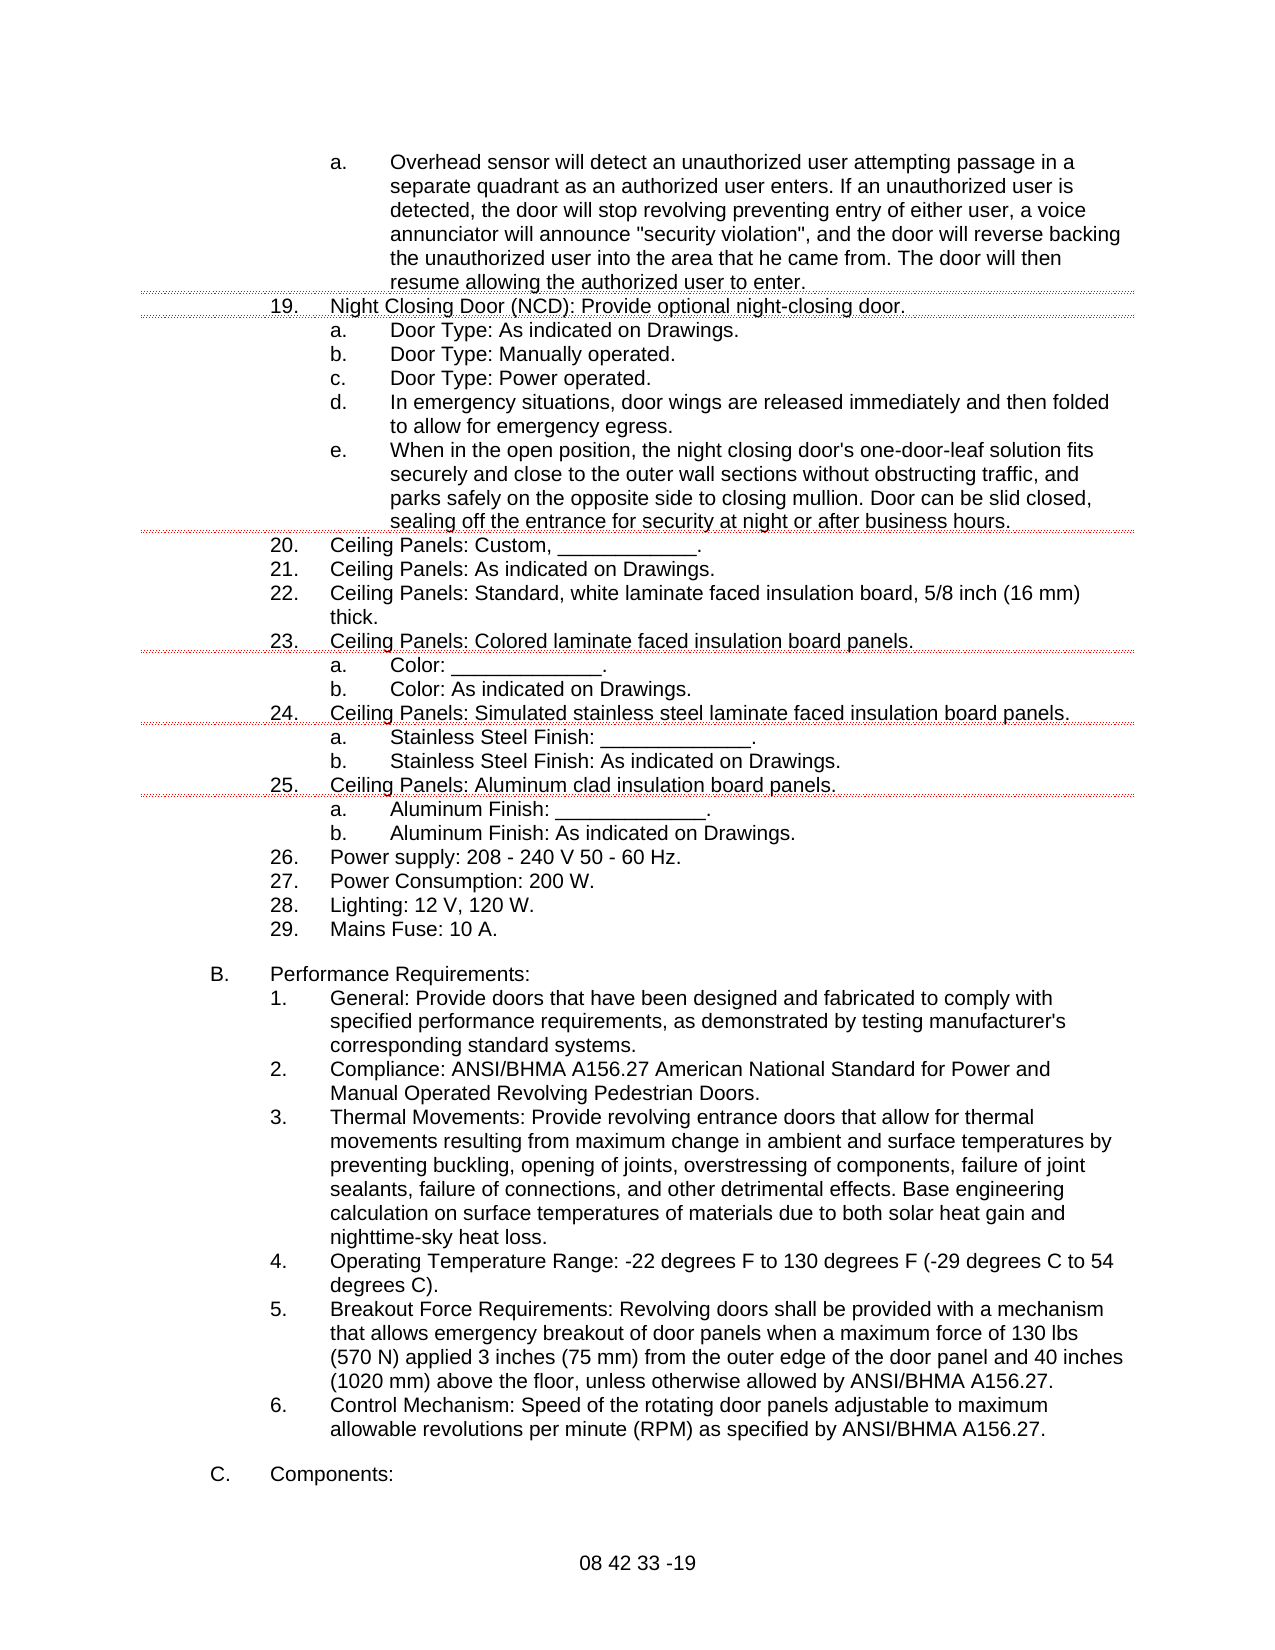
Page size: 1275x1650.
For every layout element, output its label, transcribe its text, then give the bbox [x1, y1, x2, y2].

list Door Type: Power operated. [330, 366, 1125, 389]
list Performance Requirements: [210, 961, 1125, 985]
list Stainless Steel Finish: As indicated on Drawings. [330, 749, 1125, 773]
list Ceiling Panels: Aluminum clad insulation board panels. [270, 773, 1125, 797]
list Thermal Movements: Provide revolving entrance doors that allow for thermal movements resulting from maximum change in ambient and surface temperatures by preventing buckling, opening of joints, overstressing of components, failure of joint sealants, failure of connections, and other detrimental effects. Base engineering calculation on surface temperatures of materials due to both solar heat gain and nighttime-sky heat loss. [270, 1105, 1125, 1249]
list Overhead sensor will detect an unauthorized user attempting passage in a separate quadrant as an authorized user enters. If an unauthorized user is detected, the door will stop revolving preventing entry of either user, a voice annunciator will announce "security violation", and the door will reverse backing the unauthorized user into the area that he came from. The door will then resume allowing the authorized user to enter. [330, 150, 1125, 294]
list Color: As indicated on Drawings. [330, 677, 1125, 701]
list Aluminum Finish: _____________. [330, 797, 1125, 821]
list Night Closing Door (NCD): Provide optional night-closing door. [270, 294, 1125, 318]
list Power Consumption: 200 W. [270, 869, 1125, 893]
list Operating Temperature Range: -22 degrees F to 130 degrees F (-29 degrees C to 54 degrees C). [270, 1249, 1125, 1297]
list When in the open position, the night closing door's one-door-leaf solution fits securely and close to the outer wall sections without obstructing traffic, and parks safely on the opposite side to closing mullion. Door can be slid closed, sealing off the entrance for security at night or after business hours. [330, 437, 1125, 533]
list Door Type: Manually operated. [330, 342, 1125, 366]
list Components: [210, 1461, 1125, 1485]
list Ceiling Panels: Standard, white laminate faced insulation board, 5/8 inch (16 mm) thick. [270, 581, 1125, 629]
list Aluminum Finish: As indicated on Drawings. [330, 821, 1125, 845]
list Stainless Steel Finish: _____________. [330, 725, 1125, 749]
list Compliance: ANSI/BHMA A156.27 American National Standard for Power and Manual Operated Revolving Pedestrian Doors. [270, 1057, 1125, 1105]
list General: Provide doors that have been designed and fabricated to comply with specified performance requirements, as demonstrated by testing manufacturer's corresponding standard systems. [270, 985, 1125, 1057]
list Door Type: As indicated on Drawings. [330, 318, 1125, 342]
list Ceiling Panels: As indicated on Drawings. [270, 557, 1125, 581]
list Lighting: 12 V, 120 W. [270, 893, 1125, 917]
list Color: _____________. [330, 653, 1125, 677]
list Ceiling Panels: Custom, ____________. [270, 533, 1125, 557]
list Power supply: 208 - 240 V 50 - 60 Hz. [270, 845, 1125, 869]
list Control Mechanism: Speed of the rotating door panels adjustable to maximum allowable revolutions per minute (RPM) as specified by ANSI/BHMA A156.27. [270, 1393, 1125, 1441]
list Breakout Force Requirements: Revolving doors shall be provided with a mechanism that allows emergency breakout of door panels when a maximum force of 130 lbs (570 N) applied 3 inches (75 mm) from the outer edge of the door panel and 40 inches (1020 mm) above the floor, unless otherwise allowed by ANSI/BHMA A156.27. [270, 1297, 1125, 1393]
list Ceiling Panels: Simulated stainless steel laminate faced insulation board panels. [270, 701, 1125, 725]
list In emergency situations, door wings are released immediately and then folded to allow for emergency egress. [330, 389, 1125, 437]
list Mains Fuse: 10 A. [270, 917, 1125, 941]
list Ceiling Panels: Colored laminate faced insulation board panels. [270, 629, 1125, 653]
